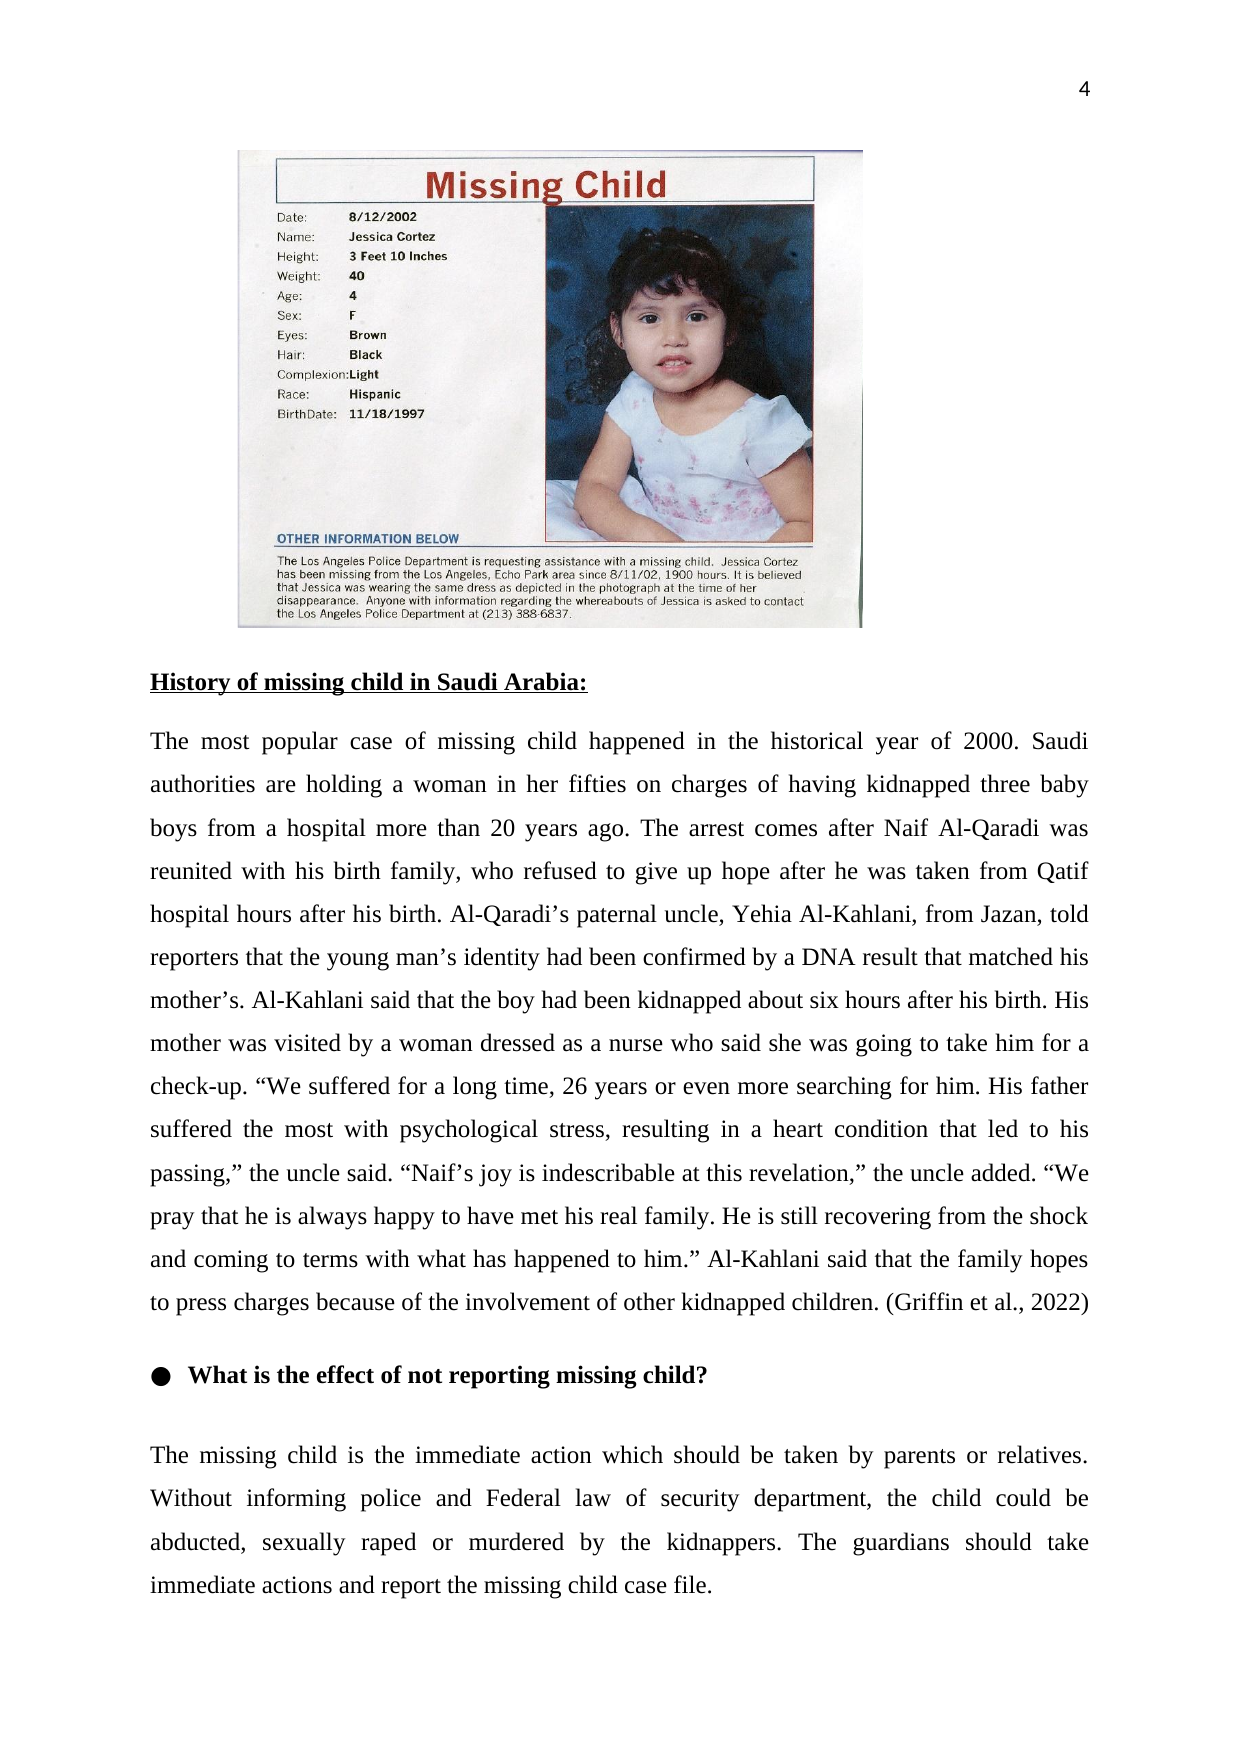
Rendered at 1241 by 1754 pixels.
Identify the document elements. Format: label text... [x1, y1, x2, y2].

text History of missing child in Saudi Arabia: [150, 667, 1090, 695]
picture [237, 150, 863, 628]
text The most popular case of missing child happened in the historical year of 2000. Saudi authorities are holding a woman in her fifties on charges of having kidnapped three baby boys from a hospital more than 20 years ago. The arrest comes after Naif Al-Qaradi was reunited with his birth family, who refused to give up hope after he was taken from Qatif hospital hours after his birth. Al-Qaradi’s paternal uncle, Yehia Al-Kahlani, from Jazan, told reporters that the young man’s identity had been confirmed by a DNA result that matched his mother’s. Al-Kahlani said that the boy had been kidnapped about six hours after his birth. His mother was visited by a woman dressed as a nurse who said she was going to take him for a check-up. “We suffered for a long time, 26 years or even more searching for him. His father suffered the most with psychological stress, resulting in a heart condition that led to his passing,” the uncle said. “Naif’s joy is indescribable at this revelation,” the uncle added. “We pray that he is always happy to have met his real family. He is still recovering from the shock and coming to terms with what has happened to him.” Al-Kahlani said that the family hopes to press charges because of the involvement of other kidnapped children. (Griffin et al., 2022) [150, 726, 1090, 1316]
text The missing child is the immediate action which should be taken by parents or relatives. Without informing police and Federal law of security department, the child could be abducted, sexually raped or murdered by the kidnappers. The guardians should take immediate actions and report the missing child case file. [150, 1440, 1090, 1598]
list What is the effect of not reporting missing child? [150, 1347, 1090, 1398]
